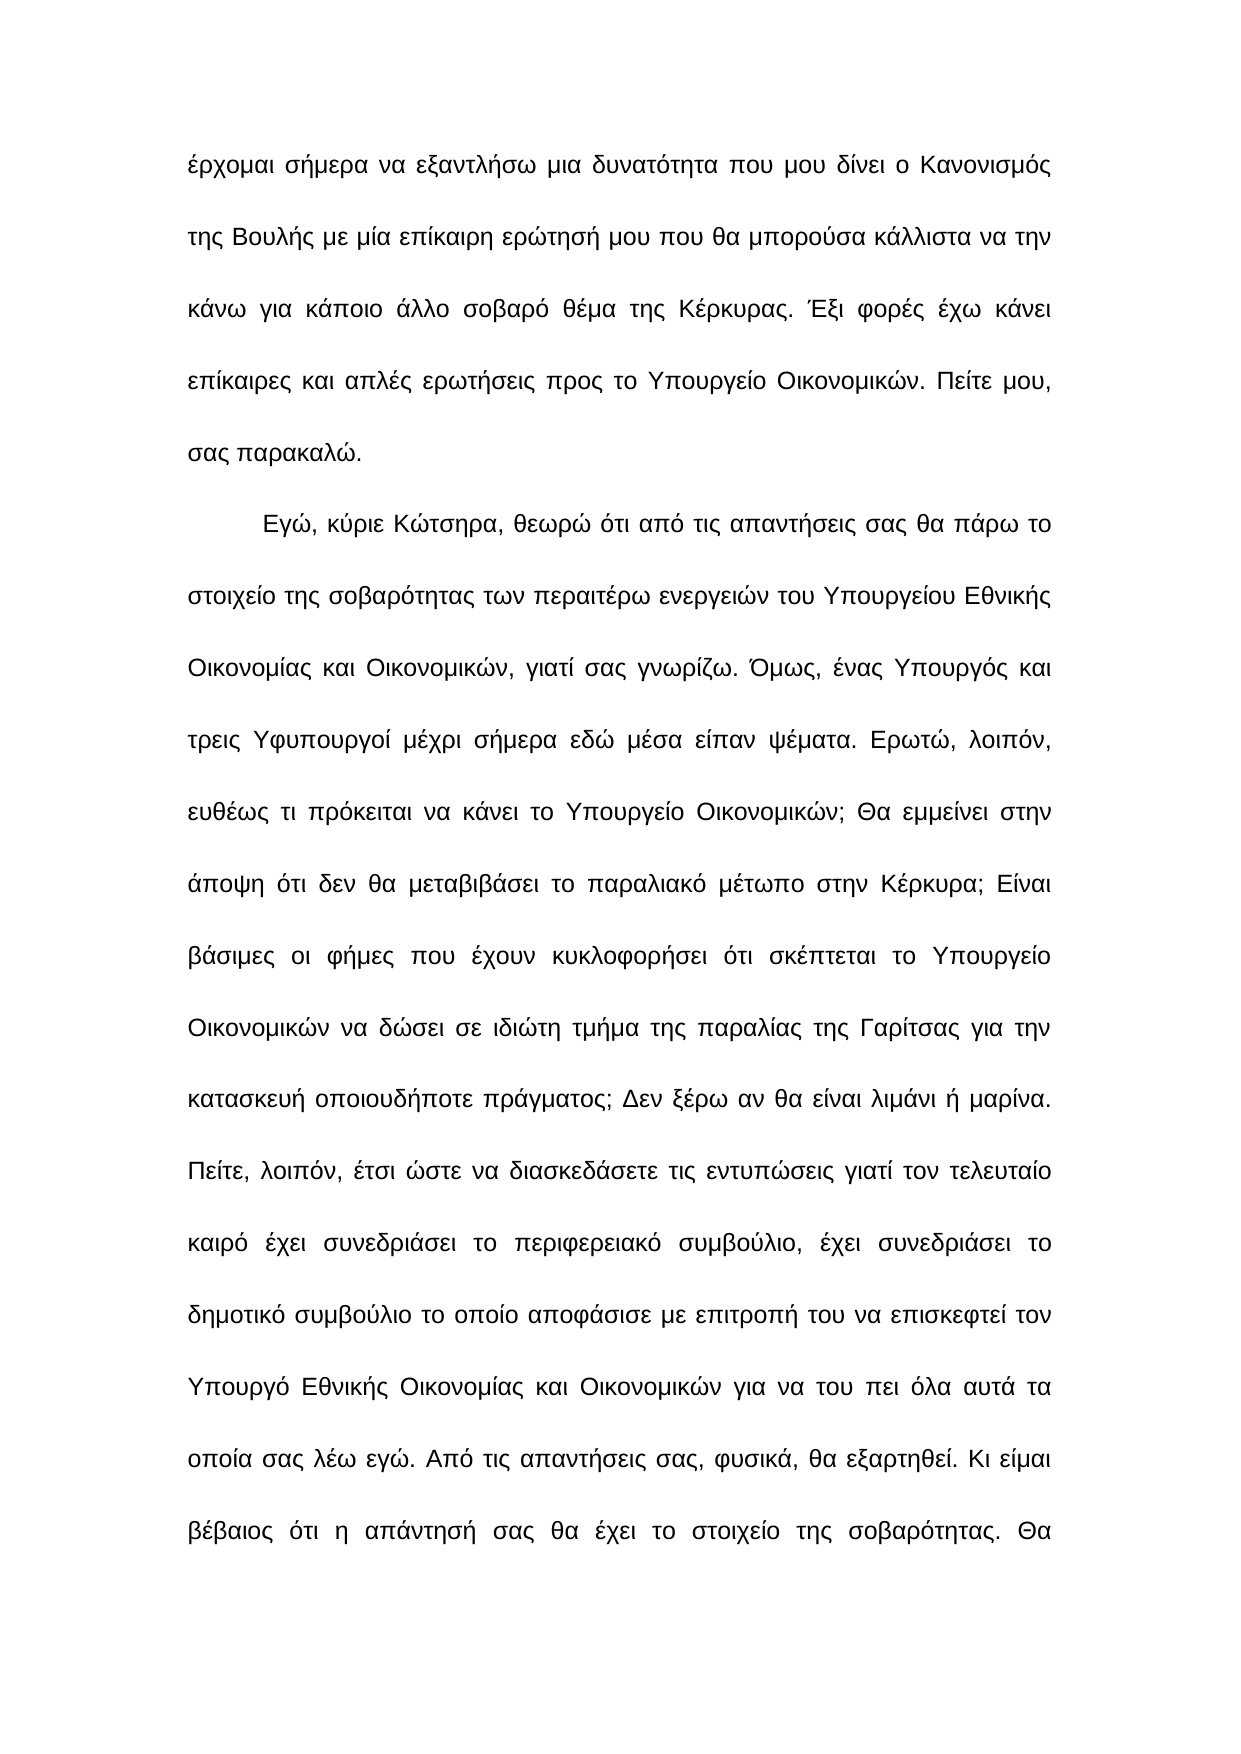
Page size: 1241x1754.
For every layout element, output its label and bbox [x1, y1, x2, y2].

text [187, 509, 1053, 1544]
text [187, 150, 1053, 466]
